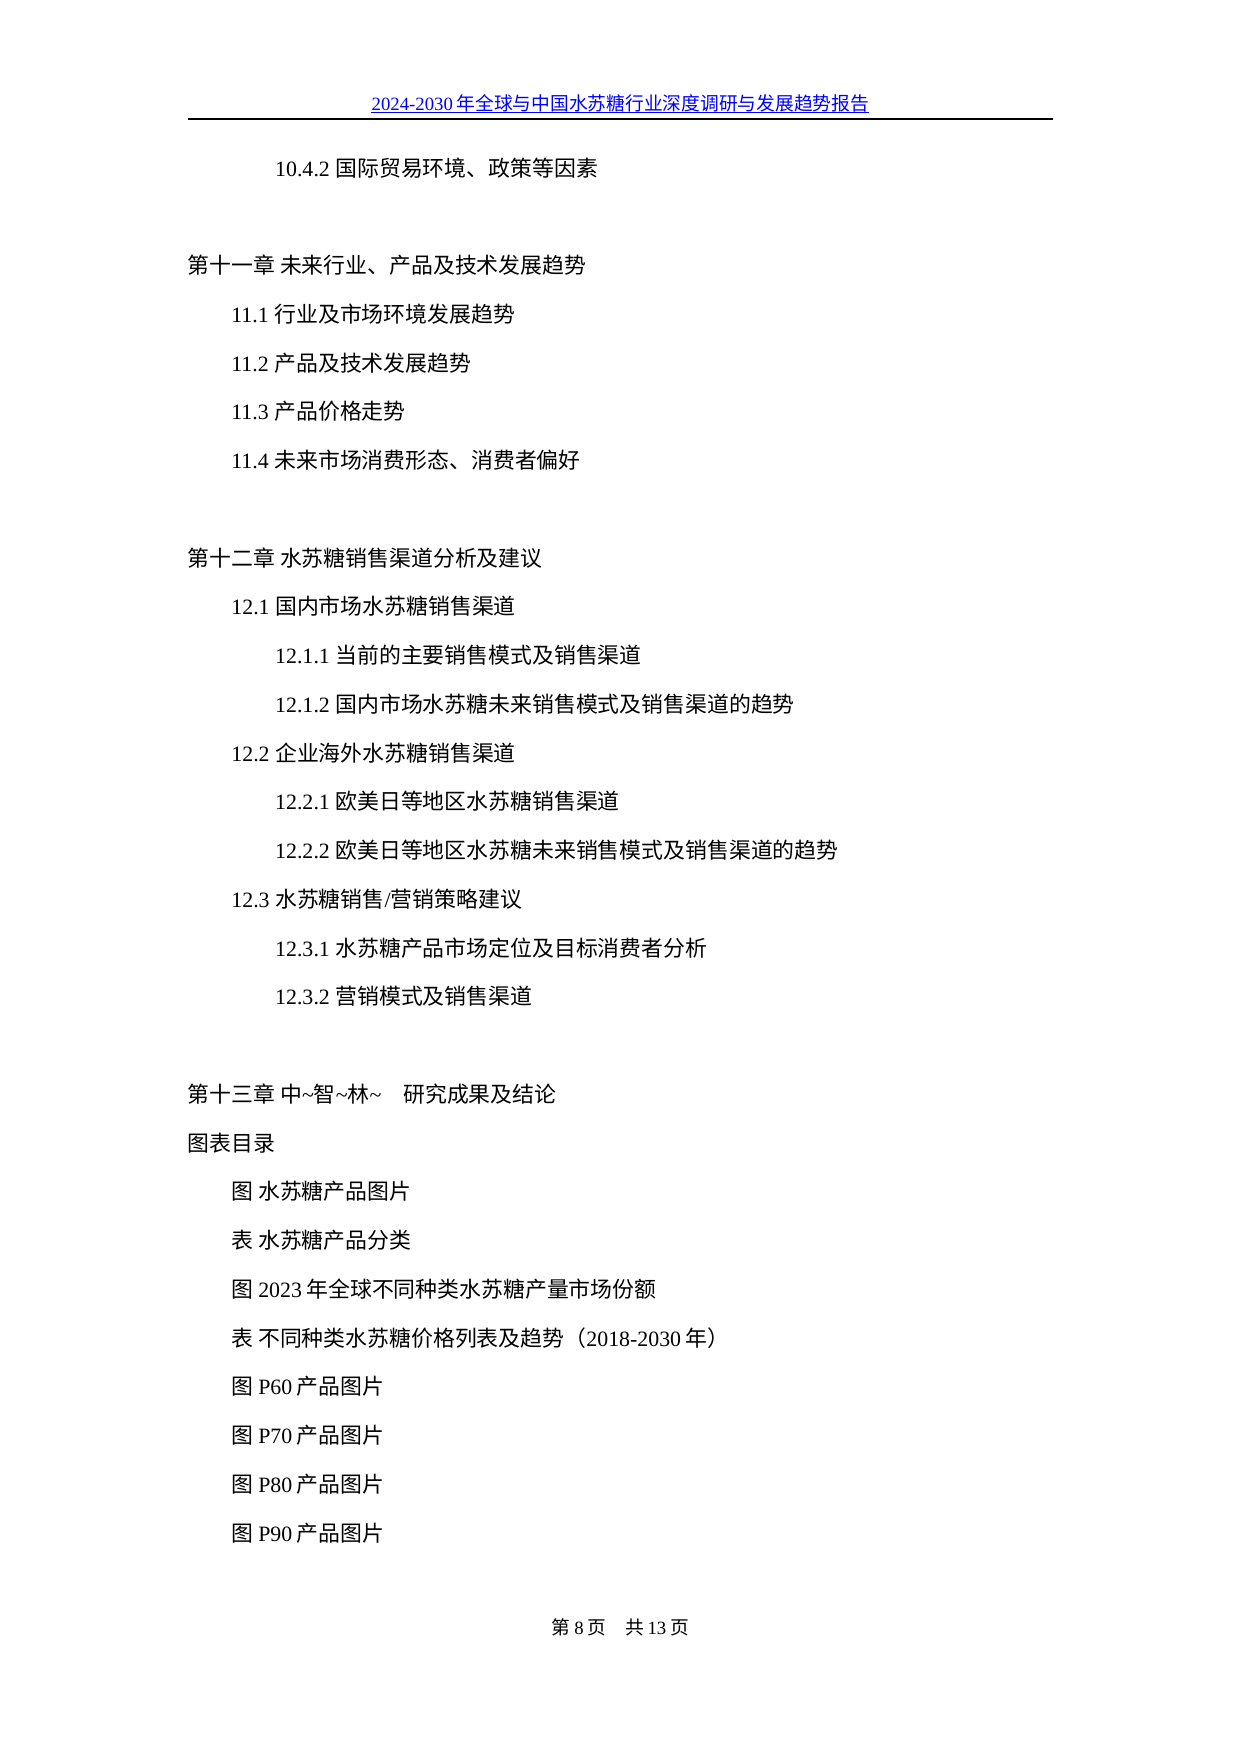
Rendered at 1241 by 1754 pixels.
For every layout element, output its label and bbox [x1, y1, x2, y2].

text [187, 150, 1053, 1548]
